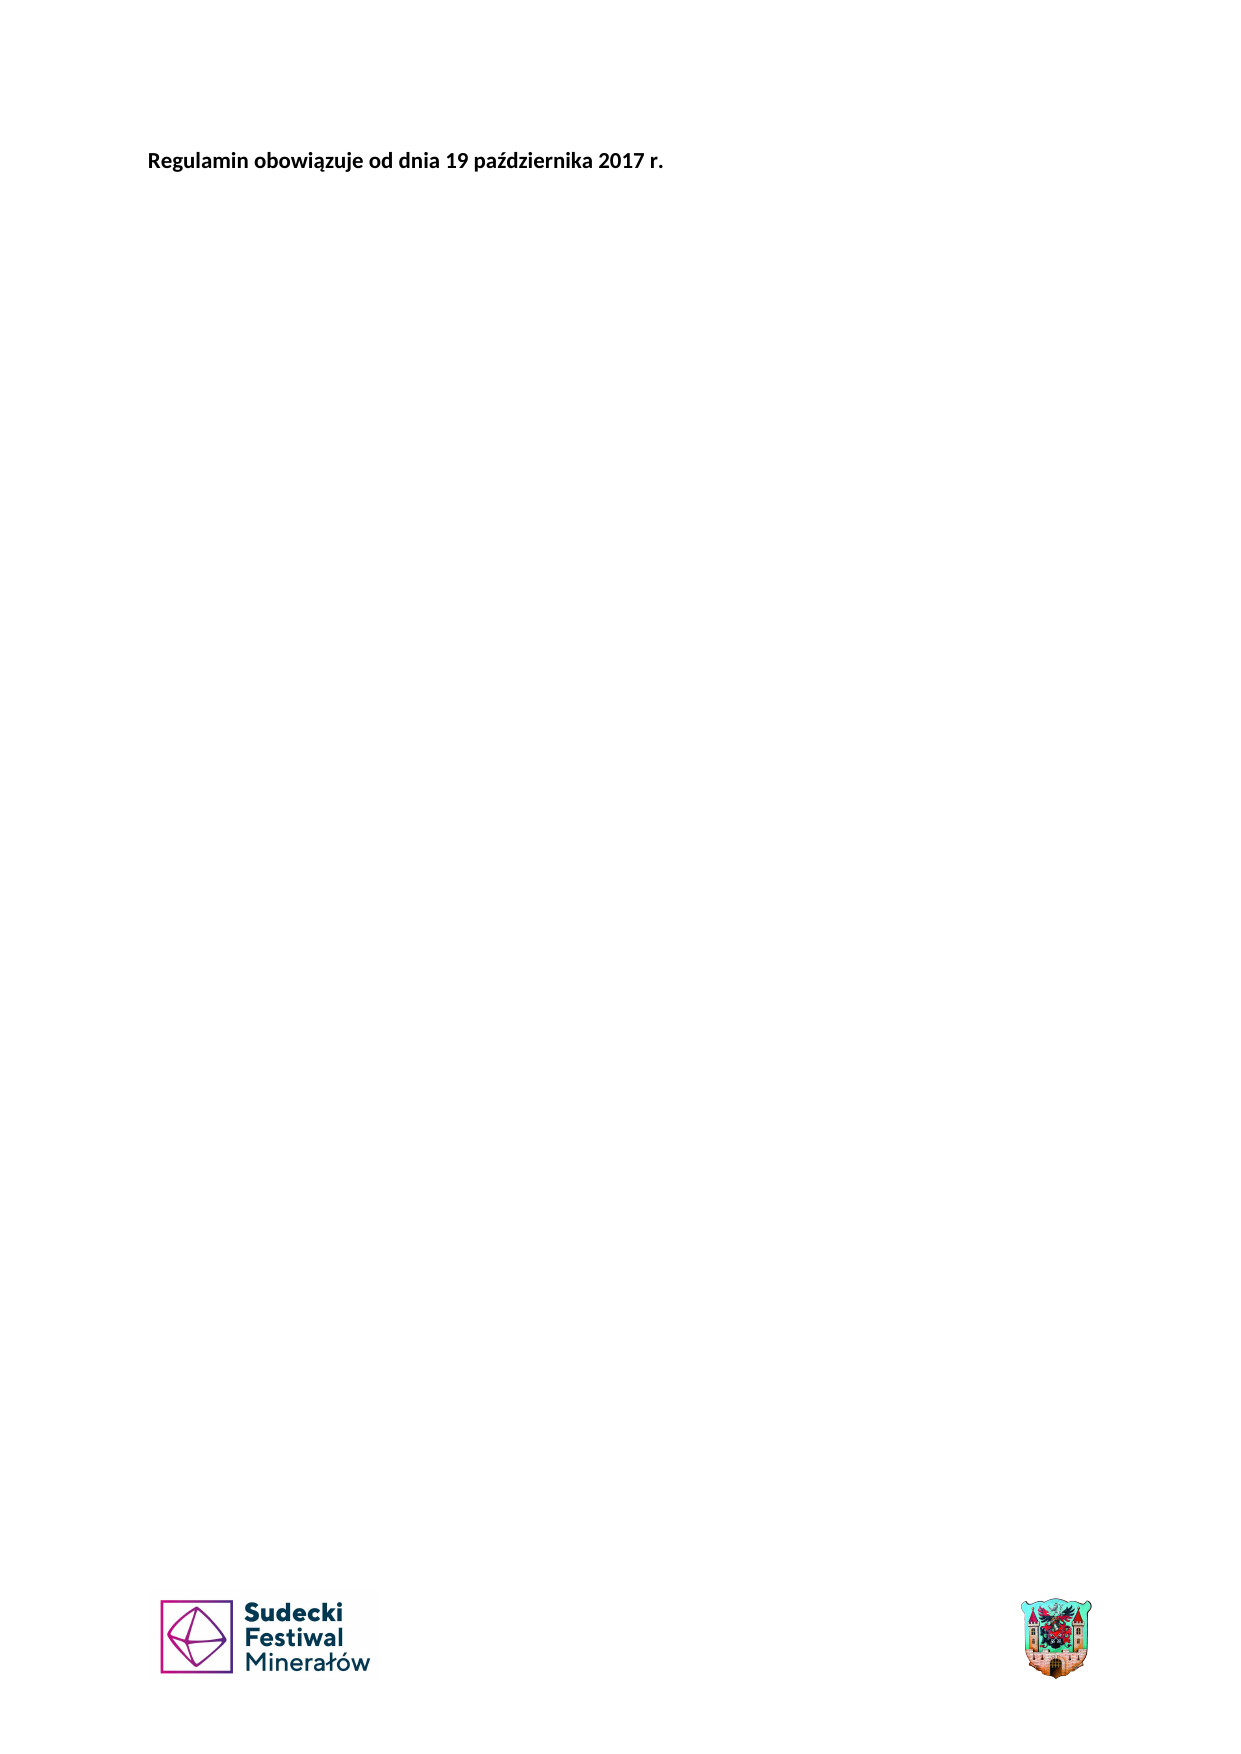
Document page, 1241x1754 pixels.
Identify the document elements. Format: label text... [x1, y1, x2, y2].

text Regulamin obowiązuje od dnia 19 października 2017 r. [148, 146, 1092, 174]
picture [147, 1591, 381, 1681]
picture [1021, 1592, 1093, 1681]
